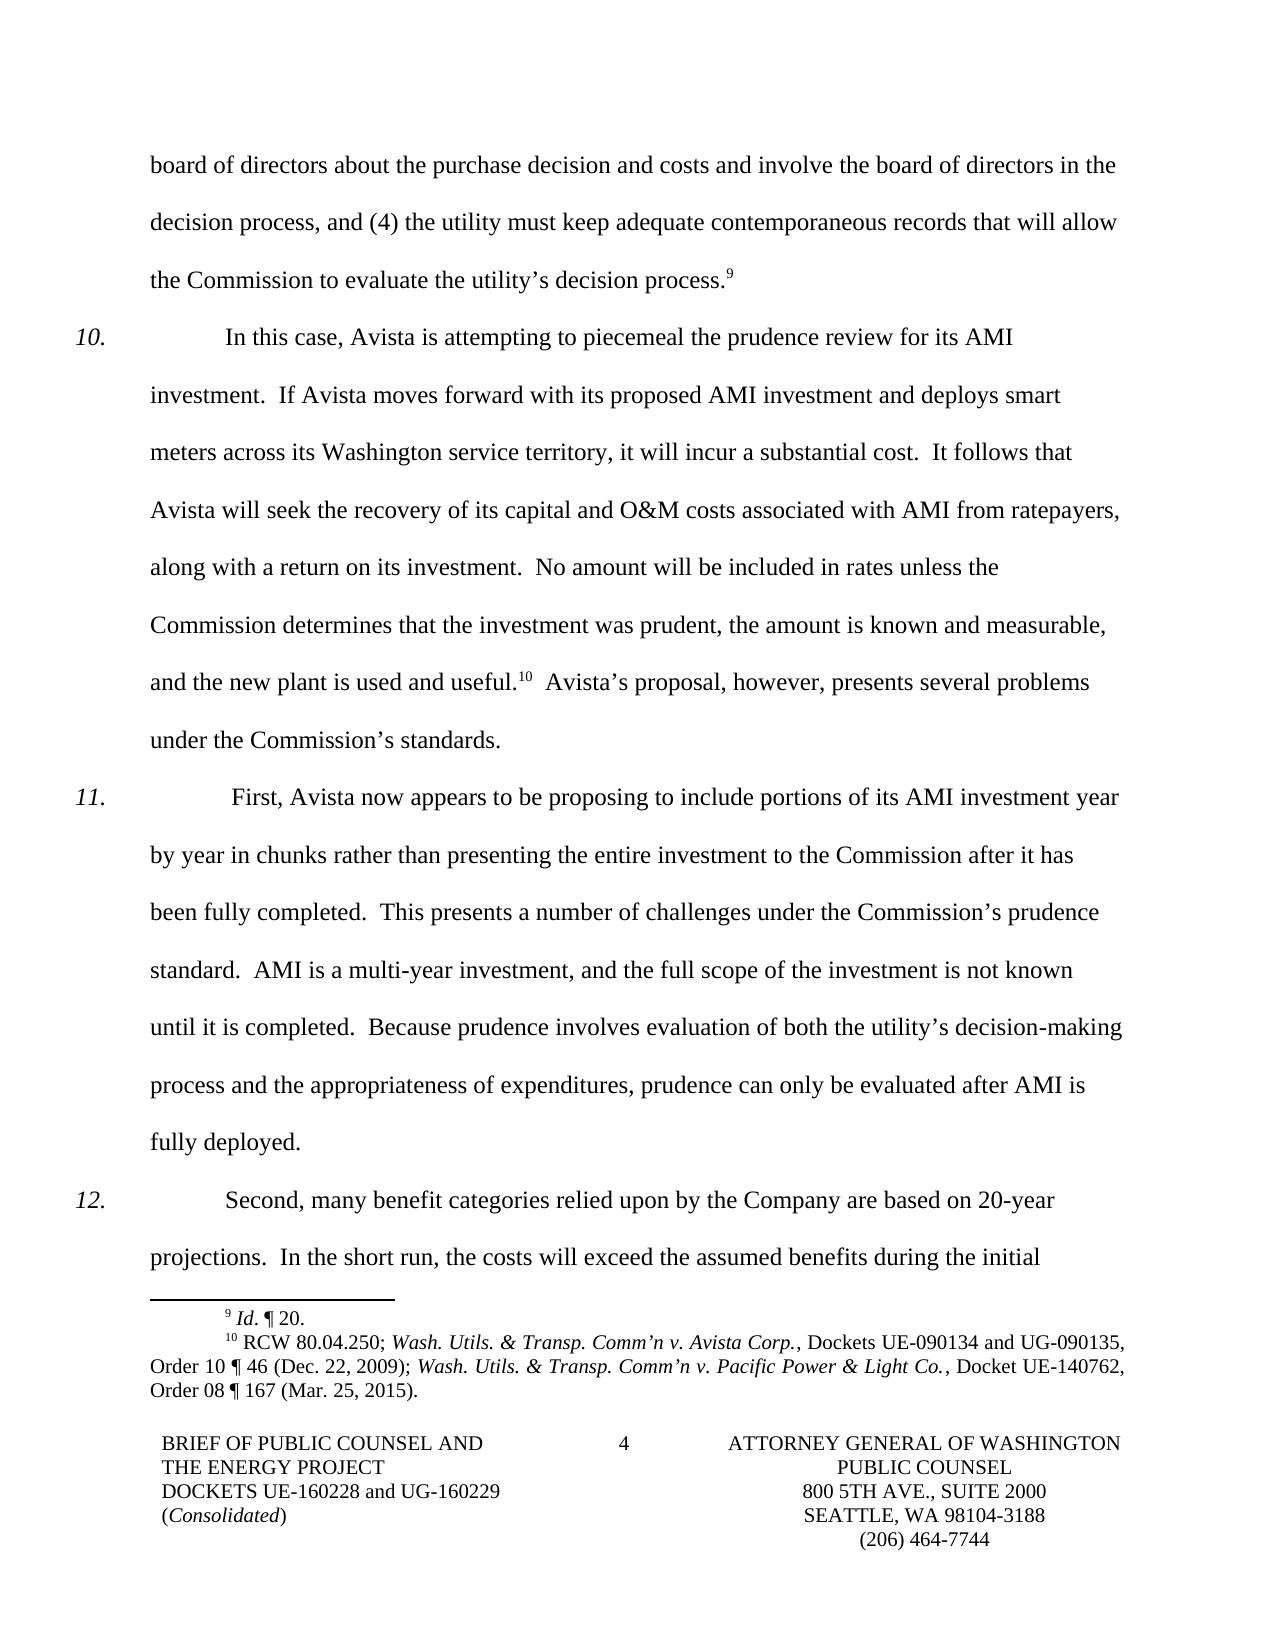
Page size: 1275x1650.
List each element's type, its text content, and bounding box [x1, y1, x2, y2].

text In this case, Avista is attempting to piecemeal the prudence review for its AMI investment. If Avista moves forward with its proposed AMI investment and deploys smart meters across its Washington service territory, it will incur a substantial cost. It follows that Avista will seek the recovery of its capital and O&M costs associated with AMI from ratepayers, along with a return on its investment. No amount will be included in rates unless the Commission determines that the investment was prudent, the amount is known and measurable, and the new plant is used and useful. Avista’s proposal, however, presents several problems under the Commission’s standards. [75, 322, 1125, 754]
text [75, 1185, 1125, 1271]
text First, Avista now appears to be proposing to include portions of its AMI investment year by year in chunks rather than presenting the entire investment to the Commission after it has been fully completed. This presents a number of challenges under the Commission’s prudence standard. AMI is a multi-year investment, and the full scope of the investment is not known until it is completed. Because prudence involves evaluation of both the utility’s decision-making process and the appropriateness of expenditures, prudence can only be evaluated after AMI is fully deployed. [75, 782, 1125, 1156]
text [75, 150, 1125, 294]
